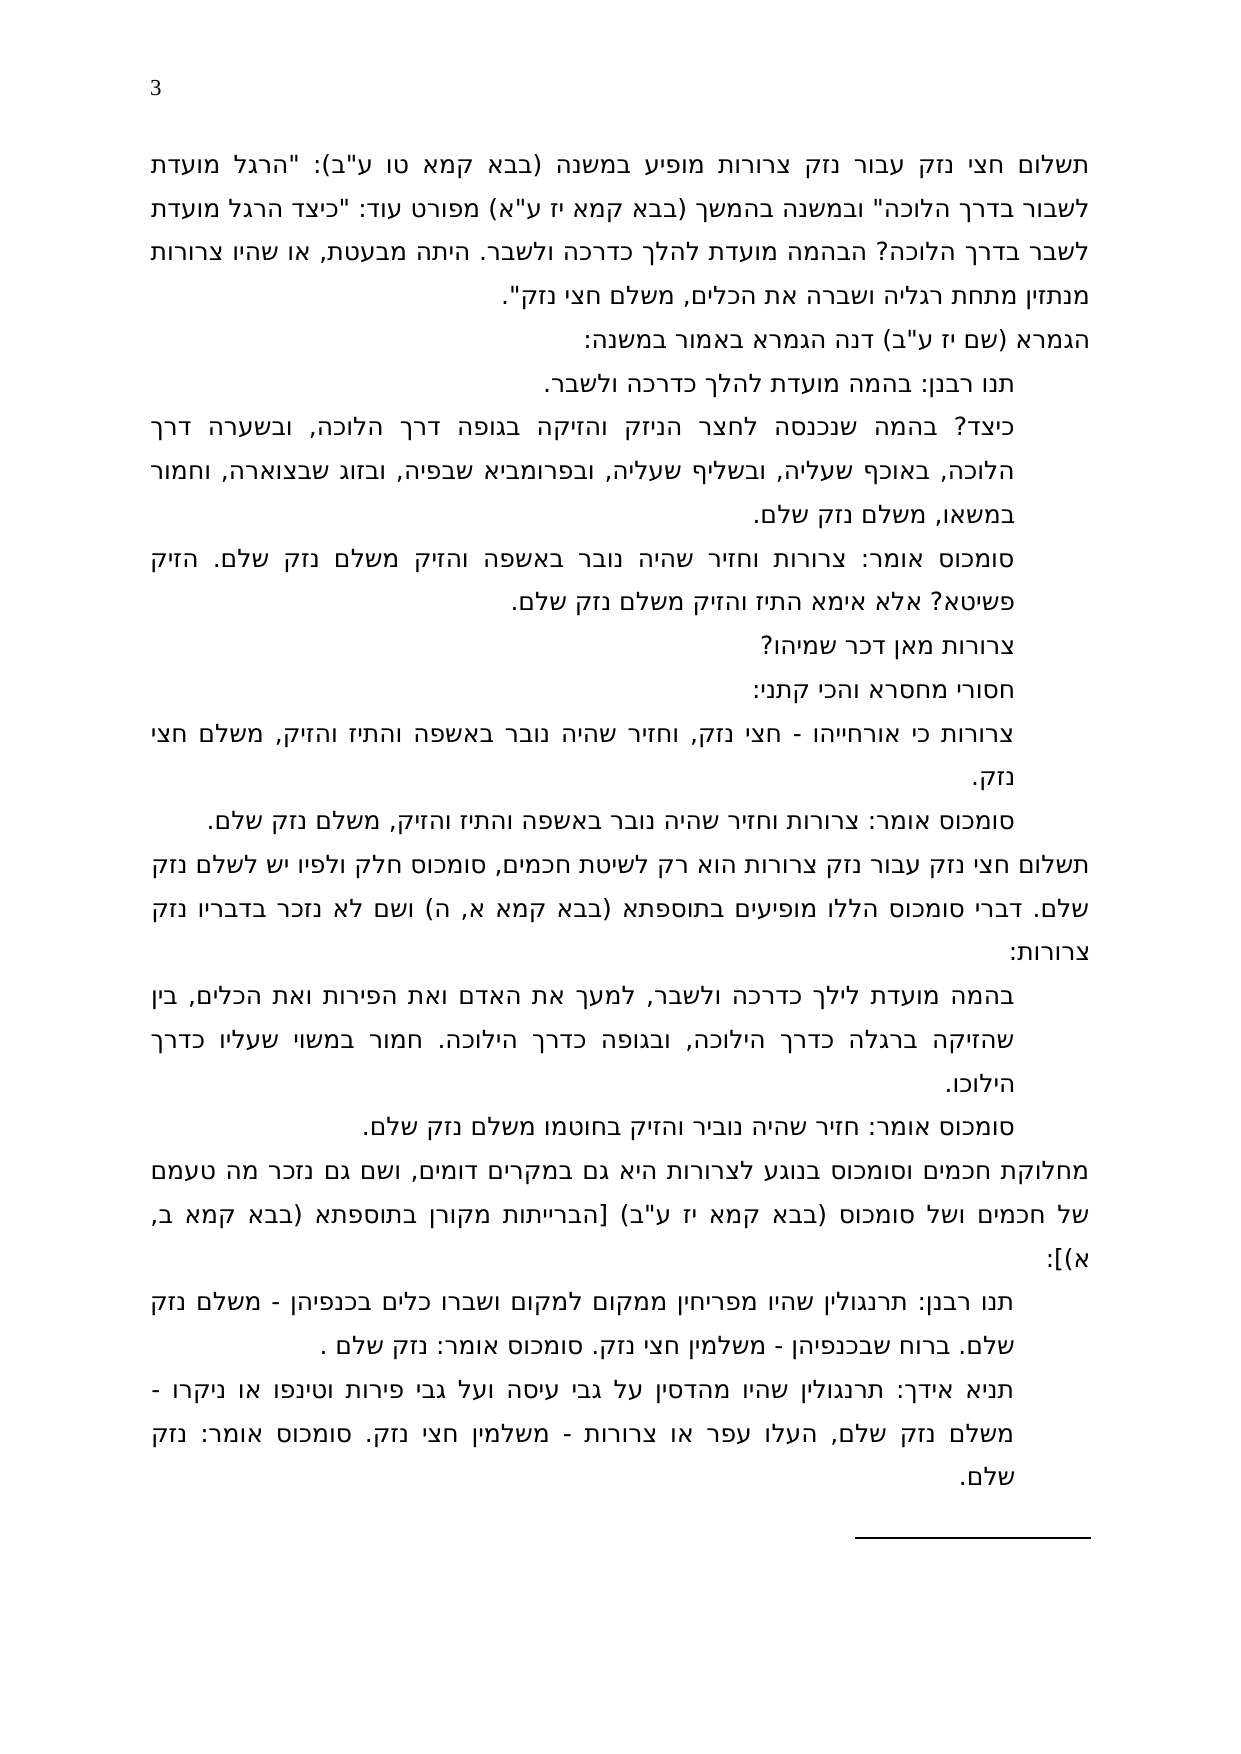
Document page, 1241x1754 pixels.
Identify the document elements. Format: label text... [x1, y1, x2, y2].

text תשלום חצי נזק עבור נזק צרורות מופיע במשנה (בבא קמא טו ע"ב): "הרגל מועדת לשבור בדרך הלוכה" ובמשנה בהמשך (בבא קמא יז ע"א) מפורט עוד: "כיצד הרגל מועדת לשבר בדרך הלוכה? הבהמה מועדת להלך כדרכה ולשבר. היתה מבעטת, או שהיו צרורות מנתזין מתחת רגליה ושברה את הכלים, משלם חצי נזק". [150, 150, 1090, 310]
text סומכוס אומר: צרורות וחזיר שהיה נובר באשפה והזיק משלם נזק שלם. הזיק פשיטא? אלא אימא התיז והזיק משלם נזק שלם. [150, 544, 1015, 617]
text תניא אידך: תרנגולין שהיו מהדסין על גבי עיסה ועל גבי פירות וטינפו או ניקרו - משלם נזק שלם, העלו עפר או צרורות - משלמין חצי נזק. סומכוס אומר: נזק שלם. [150, 1375, 1015, 1492]
text סומכוס אומר: צרורות וחזיר שהיה נובר באשפה והתיז והזיק, משלם נזק שלם. [150, 806, 1015, 835]
text מחלוקת חכמים וסומכוס בנוגע לצרורות היא גם במקרים דומים, ושם גם נזכר מה טעמם של חכמים ושל סומכוס (בבא קמא יז ע"ב) [הברייתות מקורן בתוספתא (בבא קמא ב, א)]: [150, 1156, 1090, 1273]
text בהמה מועדת לילך כדרכה ולשבר, למעך את האדם ואת הפירות ואת הכלים, בין שהזיקה ברגלה כדרך הילוכה, ובגופה כדרך הילוכה. חמור במשוי שעליו כדרך הילוכו. [150, 981, 1015, 1098]
text סומכוס אומר: חזיר שהיה נוביר והזיק בחוטמו משלם נזק שלם. [150, 1112, 1015, 1142]
text חסורי מחסרא והכי קתני: [150, 675, 1015, 704]
text הגמרא (שם יז ע"ב) דנה הגמרא באמור במשנה: [150, 325, 1090, 354]
text תנו רבנן: בהמה מועדת להלך כדרכה ולשבר. [150, 369, 1015, 398]
text צרורות כי אורחייהו - חצי נזק, וחזיר שהיה נובר באשפה והתיז והזיק, משלם חצי נזק. [150, 719, 1015, 792]
text תנו רבנן: תרנגולין שהיו מפריחין ממקום למקום ושברו כלים בכנפיהן - משלם נזק שלם. ברוח שבכנפיהן - משלמין חצי נזק. סומכוס אומר: נזק שלם . [150, 1287, 1015, 1360]
text צרורות מאן דכר שמיהו? [150, 631, 1015, 660]
text תשלום חצי נזק עבור נזק צרורות הוא רק לשיטת חכמים, סומכוס חלק ולפיו יש לשלם נזק שלם. דברי סומכוס הללו מופיעים בתוספתא (בבא קמא א, ה) ושם לא נזכר בדבריו נזק צרורות: [150, 850, 1090, 967]
text כיצד? בהמה שנכנסה לחצר הניזק והזיקה בגופה דרך הלוכה, ובשערה דרך הלוכה, באוכף שעליה, ובשליף שעליה, ובפרומביא שבפיה, ובזוג שבצוארה, וחמור במשאו, משלם נזק שלם. [150, 412, 1015, 529]
